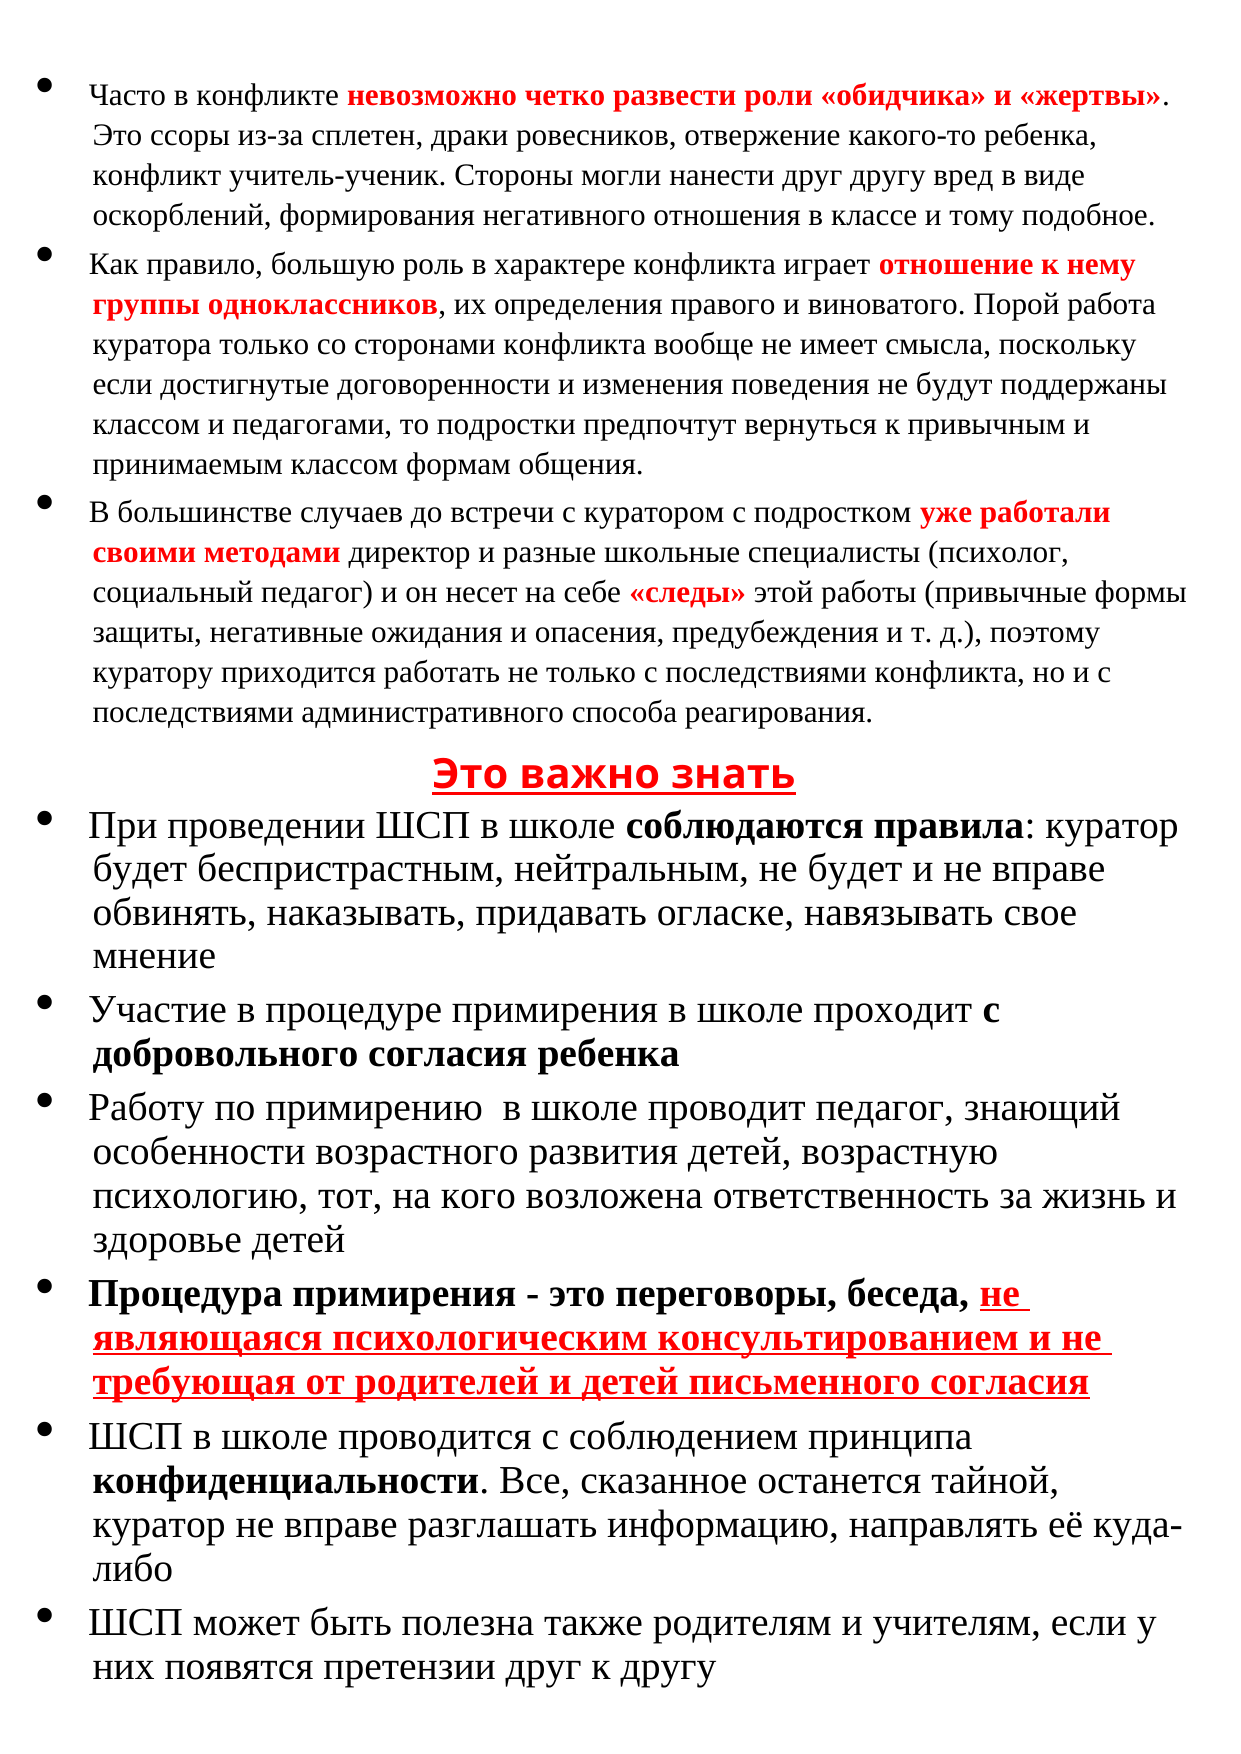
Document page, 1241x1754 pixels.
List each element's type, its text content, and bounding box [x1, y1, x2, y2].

list При проведении ШСП в школе соблюдаются правила: куратор будет беспристрастным, нейтральным, не будет и не вправе обвинять, наказывать, придавать огласке, навязывать свое мнение [34, 803, 1193, 978]
list ШСП в школе проводится с соблюдением принципа конфиденциальности. Все, сказанное останется тайной, куратор не вправе разглашать информацию, направлять её куда-либо [34, 1414, 1193, 1590]
list Как правило, большую роль в характере конфликта играет отношение к нему группы одноклассников, их определения правого и виноватого. Порой работа куратора только со сторонами конфликта вообще не имеет смысла, поскольку если достигнутые договоренности и изменения поведения не будут поддержаны классом и педагогами, то подростки предпочтут вернуться к привычным и принимаемым классом формам общения. [34, 242, 1193, 482]
list ШСП может быть полезна также родителям и учителям, если у них появятся претензии друг к другу [34, 1600, 1193, 1688]
list Часто в конфликте невозможно четко развести роли «обидчика» и «жертвы». Это ссоры из-за сплетен, драки ровесников, отвержение какого-то ребенка, конфликт учитель-ученик. Стороны могли нанести друг другу вред в виде оскорблений, формирования негативного отношения в классе и тому подобное. [34, 74, 1193, 234]
list Процедура примирения - это переговоры, беседа, не являющаяся психологическим консультированием и не требующая от родителей и детей письменного согласия [34, 1272, 1193, 1404]
list Участие в процедуре примирения в школе проходит с [34, 988, 1193, 1032]
list В большинстве случаев до встречи с куратором с подростком уже работали своими методами директор и разные школьные специалисты (психолог, социальный педагог) и он несет на себе «следы» этой работы (привычные формы защиты, негативные ожидания и опасения, предубеждения и т. д.), поэтому куратору приходится работать не только с последствиями конфликта, но и с последствиями административного способа реагирования. [34, 491, 1193, 731]
text добровольного согласия ребенка [92, 1032, 1193, 1075]
text Это важно знать [34, 731, 1193, 803]
list Работу по примирению в школе проводит педагог, знающий особенности возрастного развития детей, возрастную психологию, тот, на кого возложена ответственность за жизнь и здоровье детей [34, 1086, 1193, 1261]
